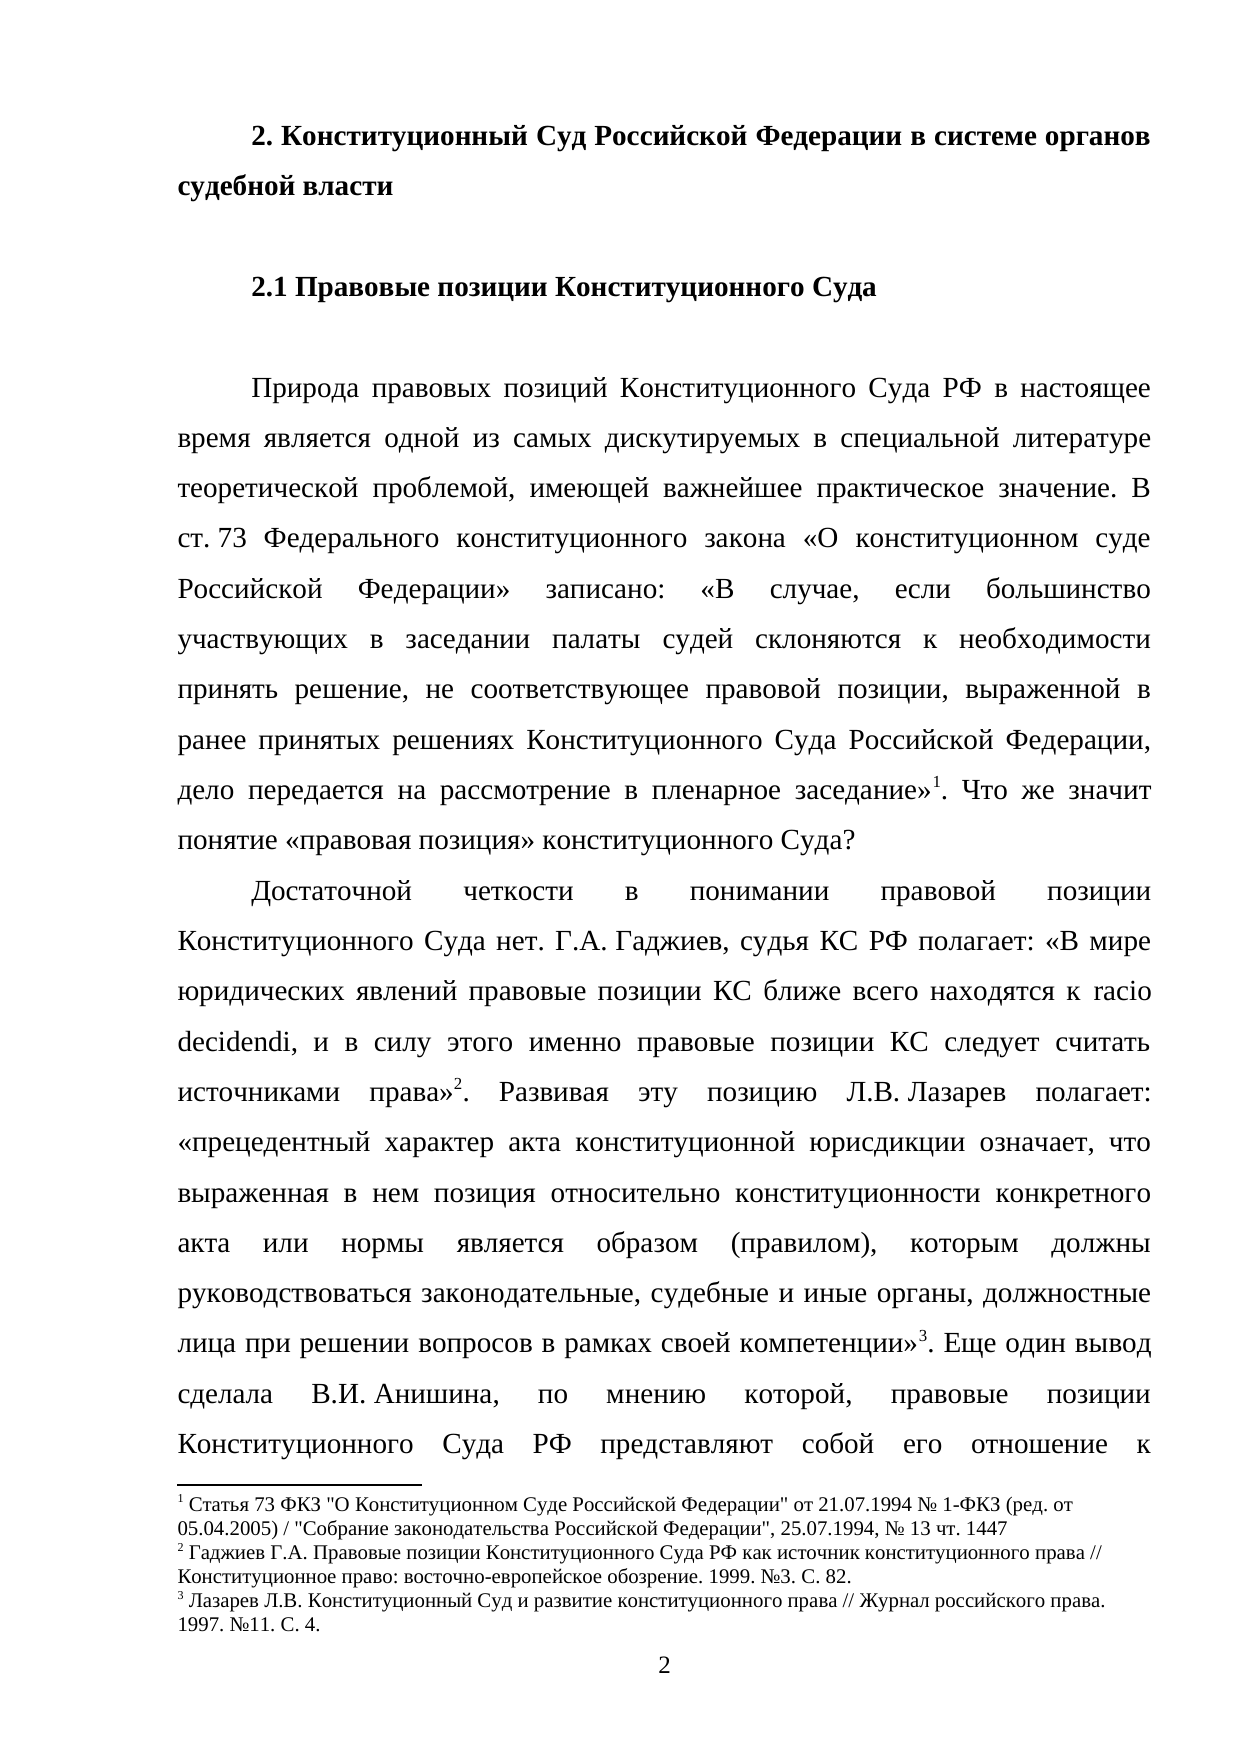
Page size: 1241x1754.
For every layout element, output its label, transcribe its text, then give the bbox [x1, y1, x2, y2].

text 2. Конституционный Суд Российской Федерации в системе органов судебной власти [177, 118, 1152, 202]
text Природа правовых позиций Конституционного Суда РФ в настоящее время является одной из самых дискутируемых в специальной литературе теоретической проблемой, имеющей важнейшее практическое значение. В ст. 73 Федерального конституционного закона «О конституционном суде Российской Федерации» записано: «В случае, если большинство участвующих в заседании палаты судей склоняются к необходимости принять решение, не соответствующее правовой позиции, выраженной в ранее принятых решениях Конституционного Суда Российской Федерации, дело передается на рассмотрение в пленарное заседание». Что же значит понятие «правовая позиция» конституционного Суда? [177, 370, 1152, 856]
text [177, 873, 1152, 1460]
text 2.1 Правовые позиции Конституционного Суда [177, 269, 1152, 303]
